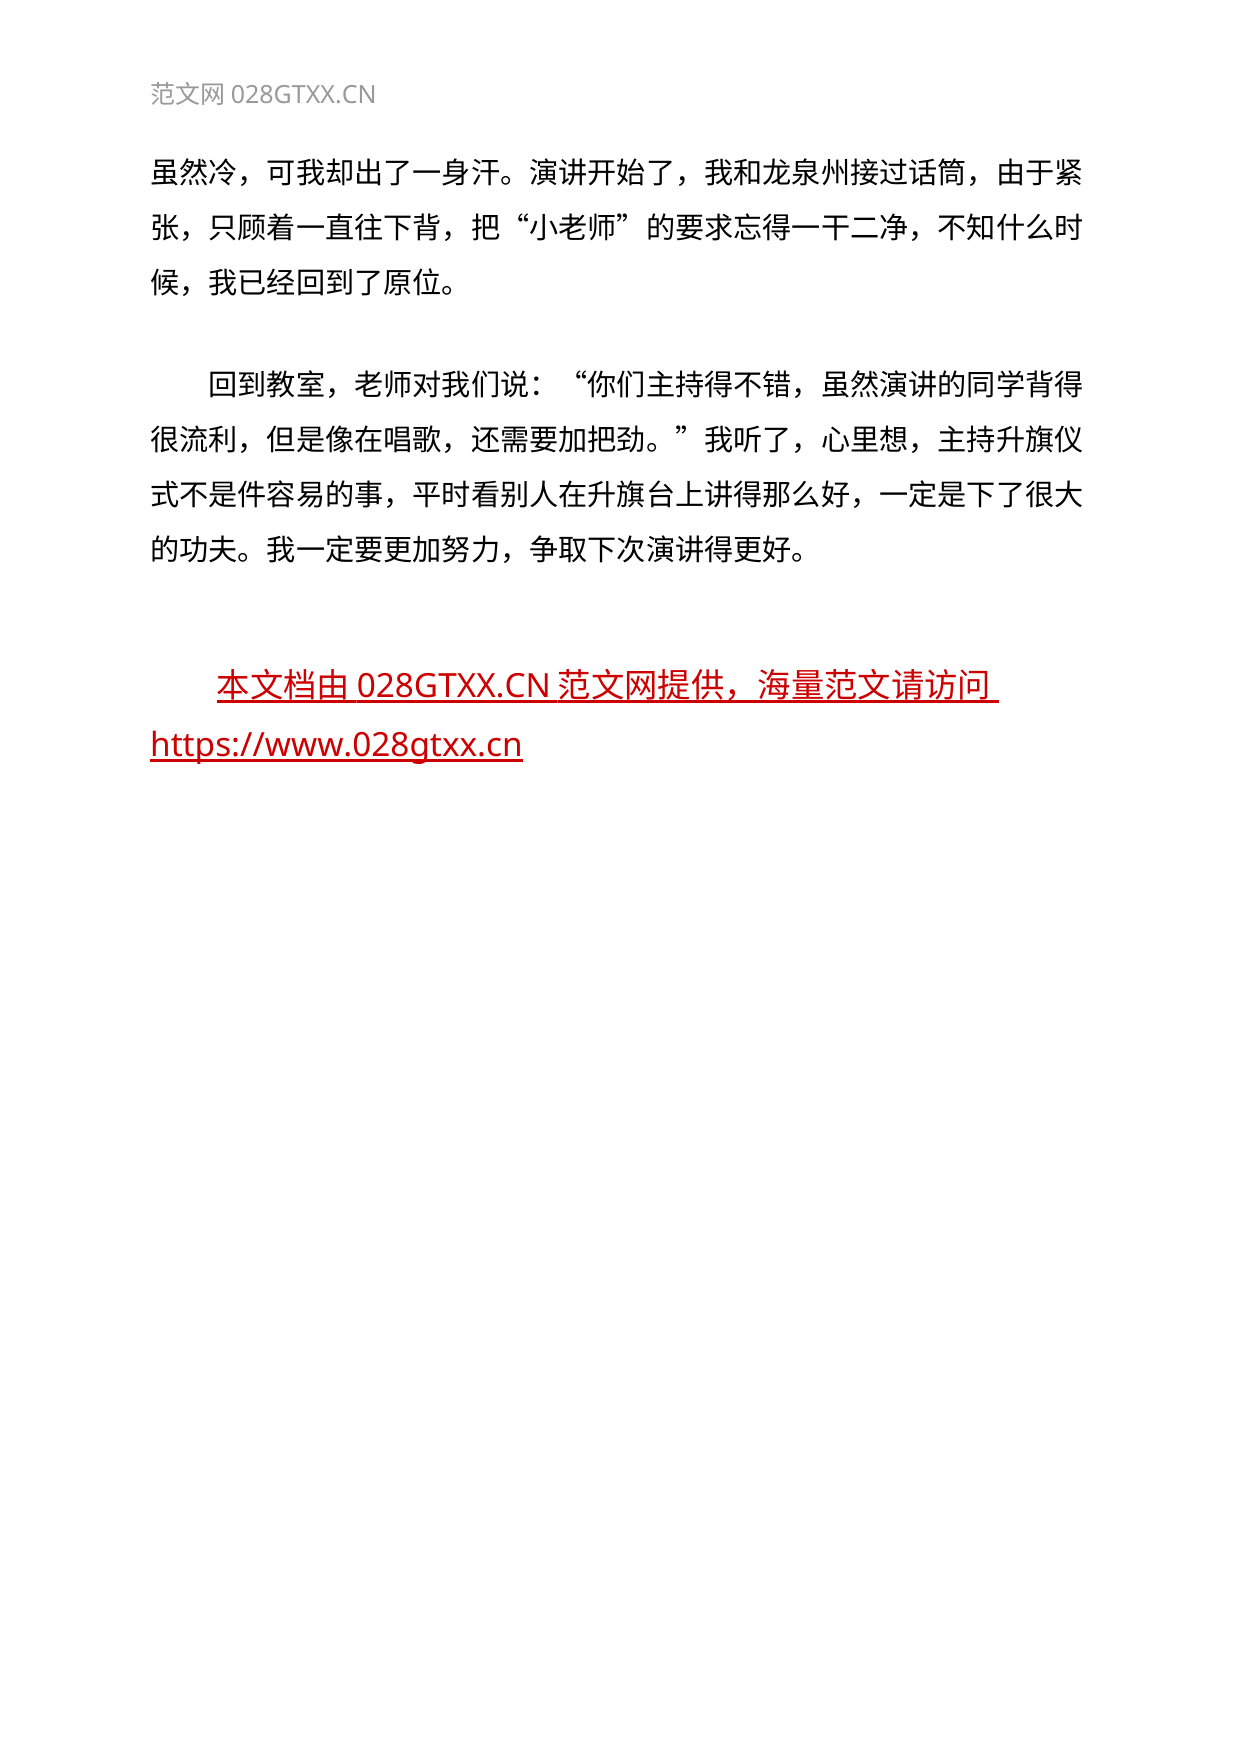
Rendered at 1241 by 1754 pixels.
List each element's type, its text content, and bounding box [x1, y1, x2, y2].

text 本文档由028GTXX.CN范文网提供，海量范文请访问 https://www.028gtxx.cn [150, 659, 1090, 767]
text 回到教室，老师对我们说：“你们主持得不错，虽然演讲的同学背得很流利，但是像在唱歌，还需要加把劲。”我听了，心里想，主持升旗仪式不是件容易的事，平时看别人在升旗台上讲得那么好，一定是下了很大的功夫。我一定要更加努力，争取下次演讲得更好。 [150, 362, 1090, 568]
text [150, 150, 1090, 302]
